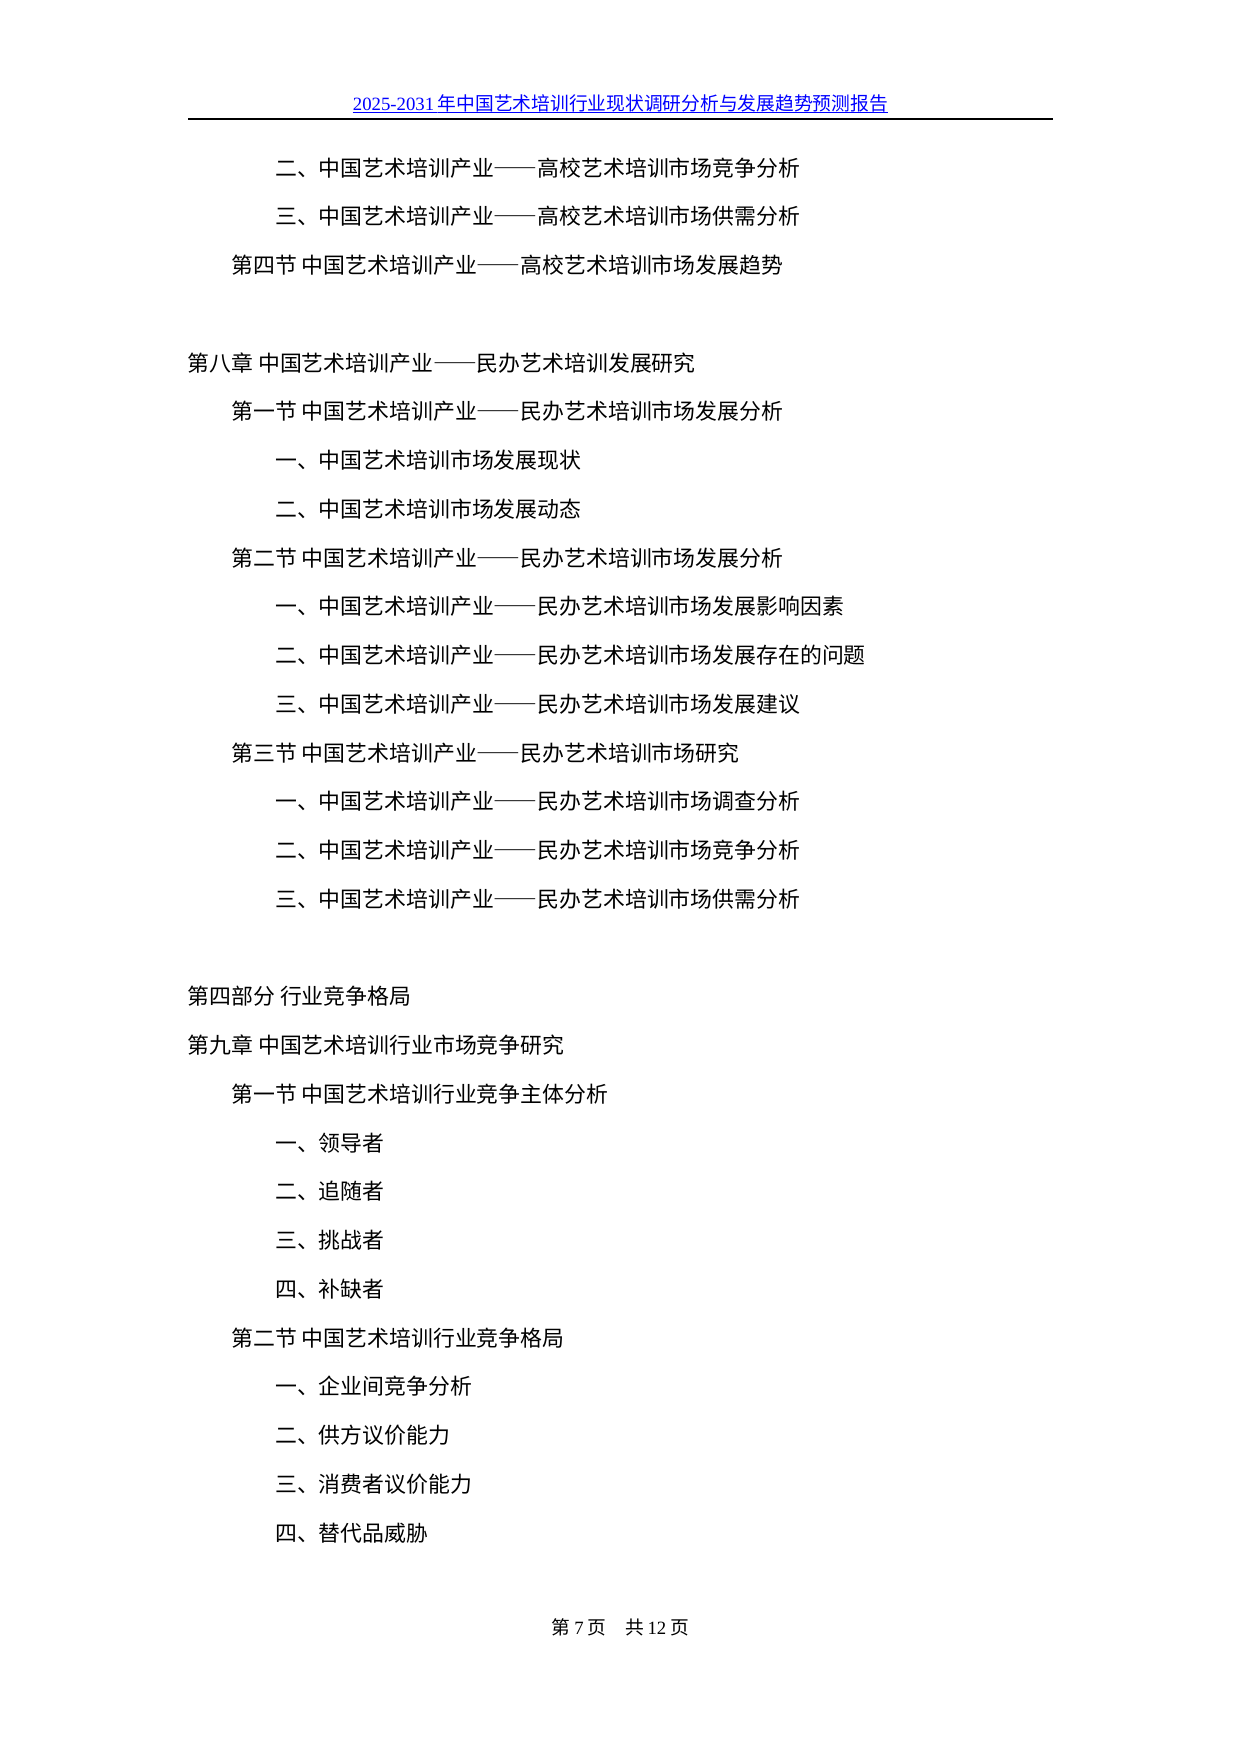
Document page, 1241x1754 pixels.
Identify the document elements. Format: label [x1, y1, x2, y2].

text [187, 150, 1053, 1548]
